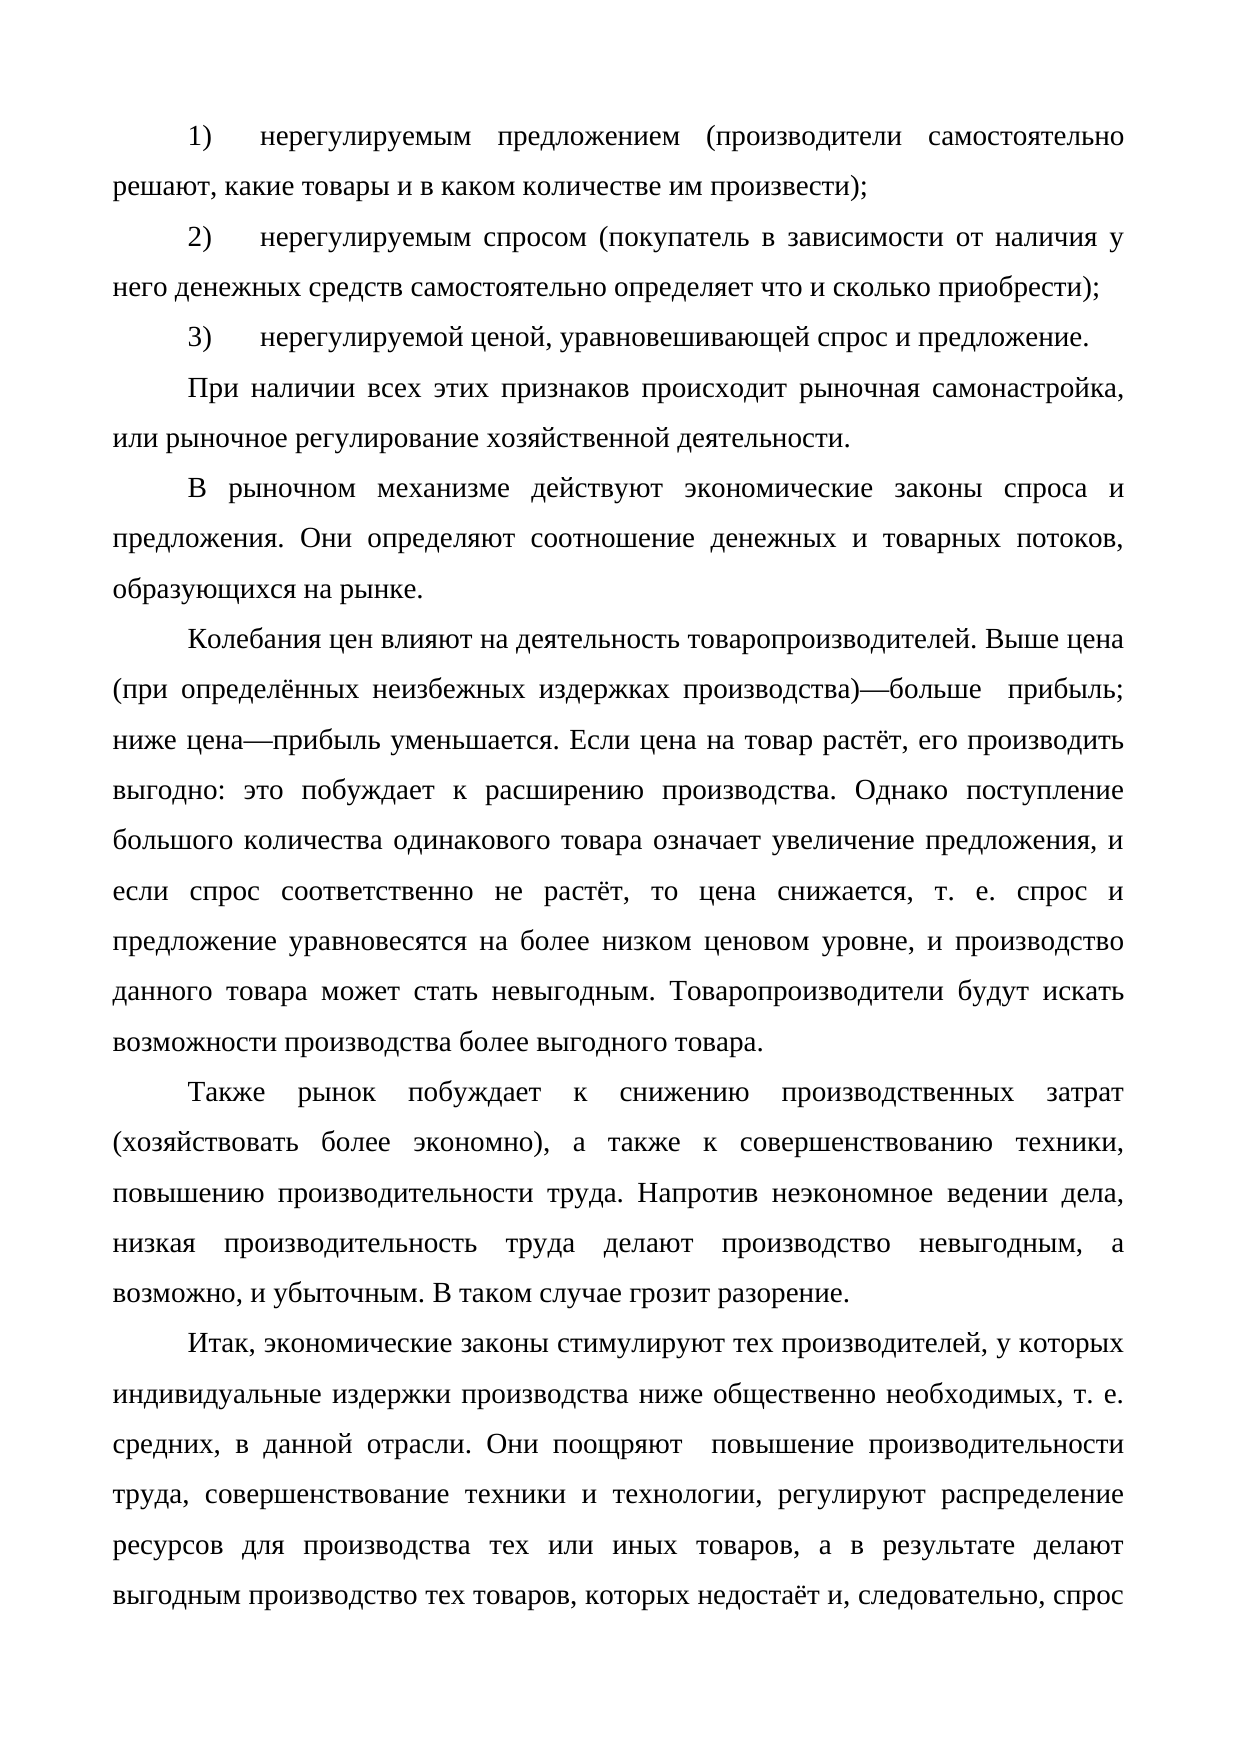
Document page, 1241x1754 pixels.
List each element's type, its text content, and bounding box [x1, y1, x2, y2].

text Также рынок побуждает к снижению производственных затрат (хозяйствовать более экономно), а также к совершенствованию техники, повышению производительности труда. Напротив неэкономное ведении дела, низкая производительность труда делают производство невыгодным, а возможно, и убыточным. В таком случае грозит разорение. [112, 1074, 1125, 1309]
list нерегулируемым предложением (производители самостоятельно решают, какие товары и в каком количестве им произвести); [112, 118, 1125, 202]
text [112, 1326, 1125, 1611]
text Колебания цен влияют на деятельность товаропроизводителей. Выше цена (при определённых неизбежных издержках производства)—больше прибыль; ниже цена—прибыль уменьшается. Если цена на товар растёт, его производить выгодно: это побуждает к расширению производства. Однако поступление большого количества одинакового товара означает увеличение предложения, и если спрос соответственно не растёт, то цена снижается, т. е. спрос и предложение уравновесятся на более низком ценовом уровне, и производство данного товара может стать невыгодным. Товаропроизводители будут искать возможности производства более выгодного товара. [112, 621, 1125, 1057]
list нерегулируемым спросом (покупатель в зависимости от наличия у него денежных средств самостоятельно определяет что и сколько приобрести); [112, 219, 1125, 303]
list нерегулируемой ценой, уравновешивающей спрос и предложение. [112, 319, 1125, 353]
text В рыночном механизме действуют экономические законы спроса и предложения. Они определяют соотношение денежных и товарных потоков, образующихся на рынке. [112, 470, 1125, 604]
text При наличии всех этих признаков происходит рыночная самонастройка, или рыночное регулирование хозяйственной деятельности. [112, 370, 1125, 453]
